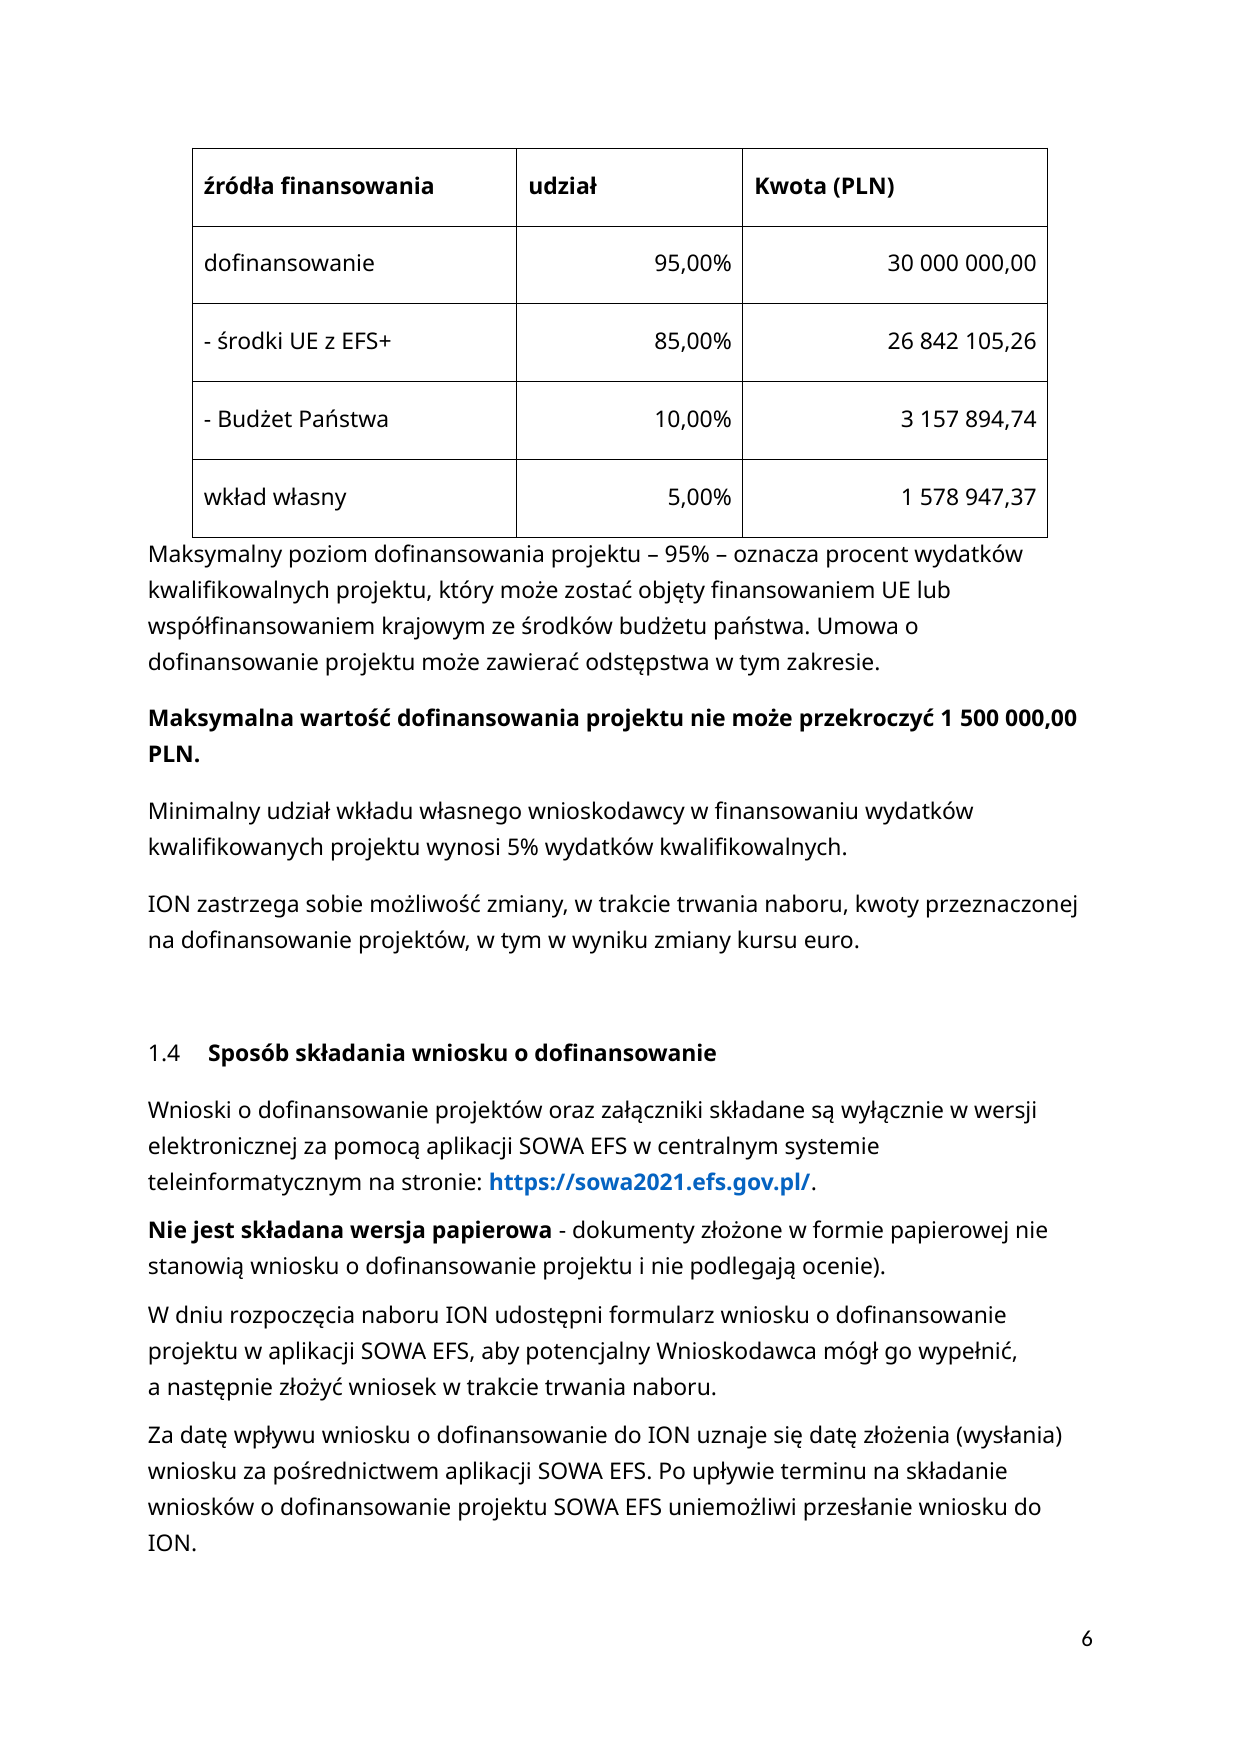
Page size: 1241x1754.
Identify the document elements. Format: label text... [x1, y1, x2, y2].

table_cell - Budżet Państwa [193, 382, 516, 459]
table_header Kwota (PLN) [743, 149, 1047, 226]
table_cell 5,00% [517, 460, 742, 537]
table_cell 30 000 000,00 [743, 227, 1047, 303]
text Za datę wpływu wniosku o dofinansowanie do ION uznaje się datę złożenia (wysłania) wniosku za pośrednictwem aplikacji SOWA EFS. Po upływie terminu na składanie wniosków o dofinansowanie projektu SOWA EFS uniemożliwi przesłanie wniosku do ION. [148, 1419, 1093, 1558]
text Wnioski o dofinansowanie projektów oraz załączniki składane są wyłącznie w wersji elektronicznej za pomocą aplikacji SOWA EFS w centralnym systemie teleinformatycznym na stronie: https://sowa2021.efs.gov.pl/. [148, 1094, 1093, 1197]
table_header udział [517, 149, 742, 226]
table_cell dofinansowanie [193, 227, 516, 303]
table_cell 10,00% [517, 382, 742, 459]
table_cell wkład własny [193, 460, 516, 537]
text ION zastrzega sobie możliwość zmiany, w trakcie trwania naboru, kwoty przeznaczonej na dofinansowanie projektów, w tym w wyniku zmiany kursu euro. [148, 888, 1093, 955]
table_cell 1 578 947,37 [743, 460, 1047, 537]
text Maksymalna wartość dofinansowania projektu nie może przekroczyć 1 500 000,00 PLN. [148, 702, 1093, 769]
table_header źródła finansowania [193, 149, 516, 226]
table_cell 3 157 894,74 [743, 382, 1047, 459]
table_cell 95,00% [517, 227, 742, 303]
table_cell - środki UE z EFS+ [193, 304, 516, 381]
text W dniu rozpoczęcia naboru ION udostępni formularz wniosku o dofinansowanie projektu w aplikacji SOWA EFS, aby potencjalny Wnioskodawca mógł go wypełnić, a następnie złożyć wniosek w trakcie trwania naboru. [148, 1299, 1093, 1402]
text Minimalny udział wkładu własnego wnioskodawcy w finansowaniu wydatków kwalifikowanych projektu wynosi 5% wydatków kwalifikowalnych. [148, 795, 1093, 862]
text Nie jest składana wersja papierowa - dokumenty złożone w formie papierowej nie stanowią wniosku o dofinansowanie projektu i nie podlegają ocenie). [148, 1214, 1093, 1282]
table_cell 26 842 105,26 [743, 304, 1047, 381]
text Maksymalny poziom dofinansowania projektu – 95% – oznacza procent wydatków kwalifikowalnych projektu, który może zostać objęty finansowaniem UE lub współfinansowaniem krajowym ze środków budżetu państwa. Umowa o dofinansowanie projektu może zawierać odstępstwa w tym zakresie. [148, 148, 1093, 677]
subtitle Sposób składania wniosku o dofinansowanie [148, 1037, 1093, 1068]
table_cell 85,00% [517, 304, 742, 381]
